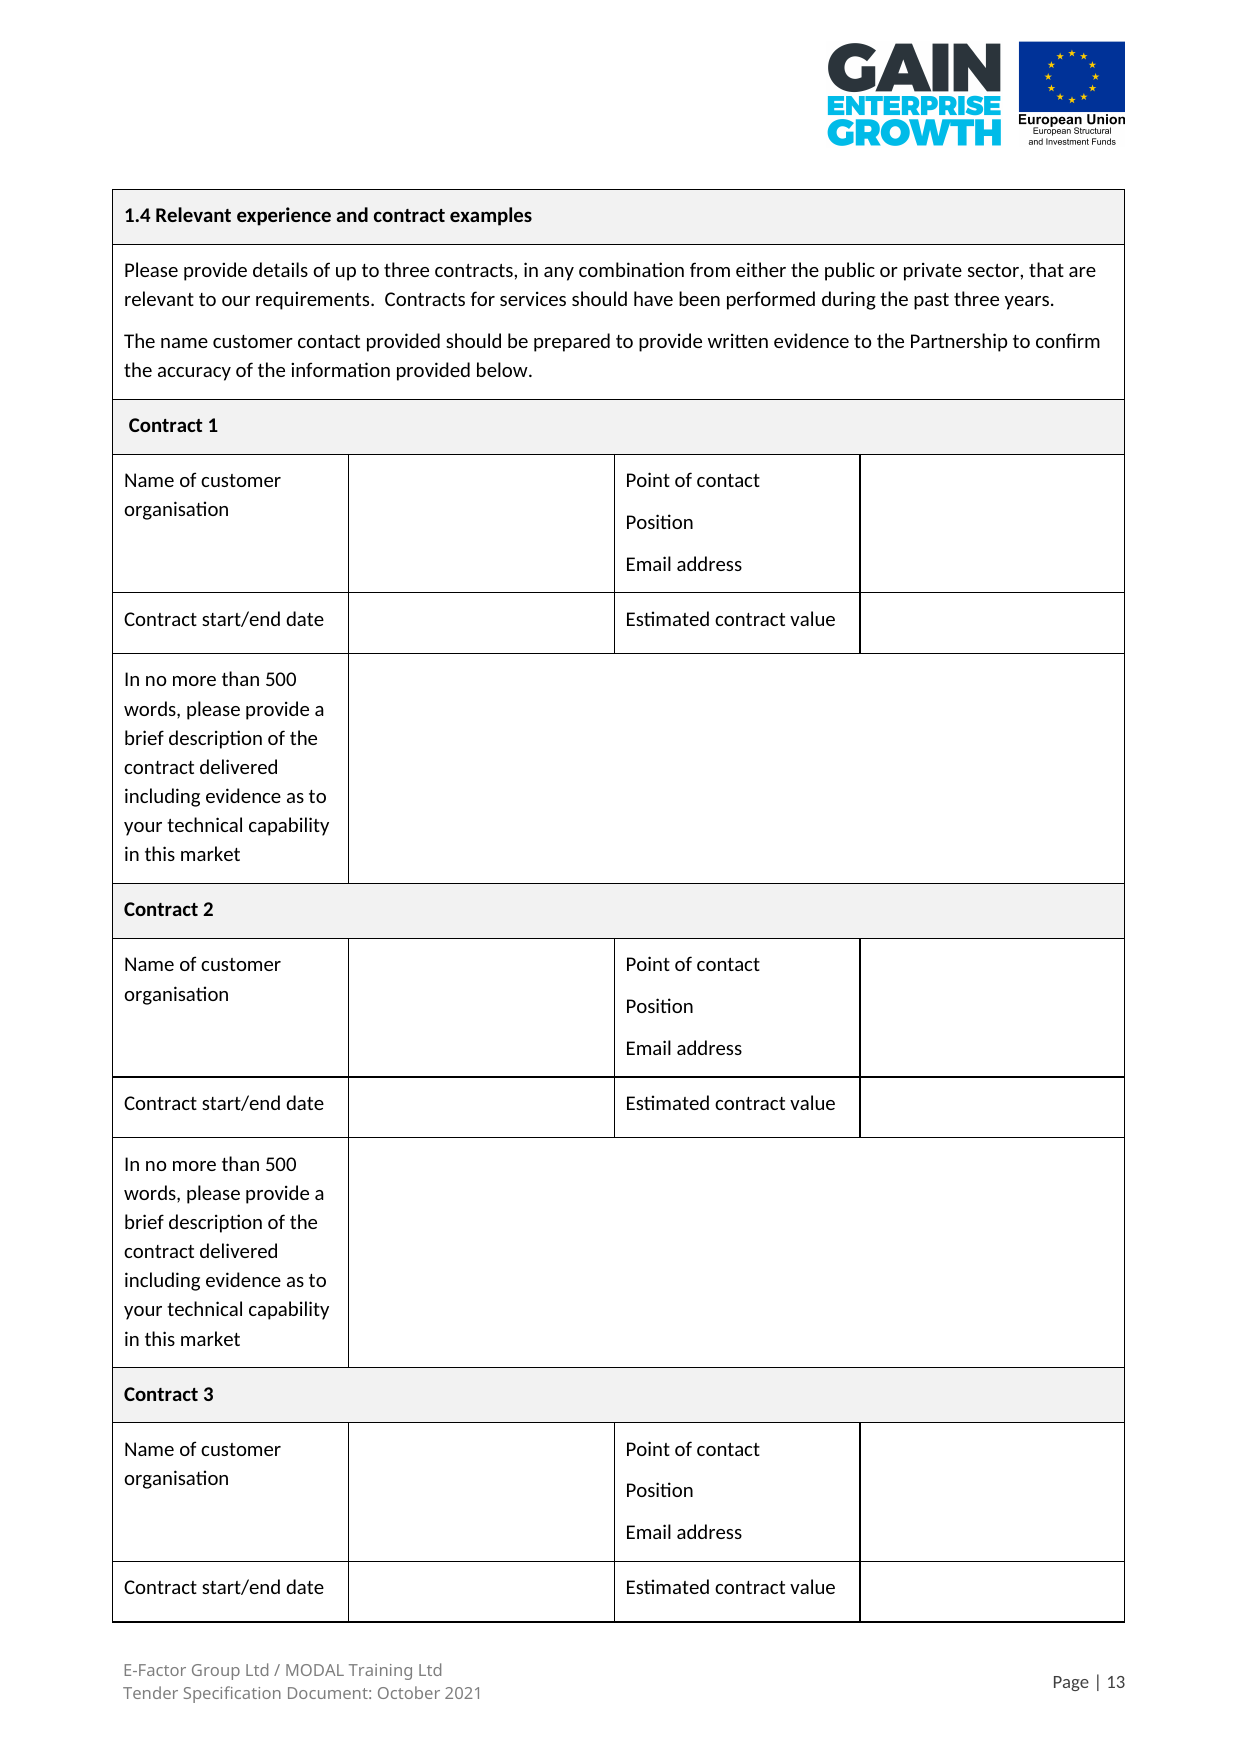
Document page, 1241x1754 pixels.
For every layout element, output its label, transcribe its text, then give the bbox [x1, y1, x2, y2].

table_cell Estimated contract value [615, 593, 859, 653]
table_cell Contract 2 [113, 884, 1124, 938]
table_cell Contract start/end date [113, 593, 348, 653]
table_cell Estimated contract value [615, 1078, 859, 1137]
table_cell [349, 1138, 1124, 1367]
table_cell [861, 1423, 1124, 1561]
table_cell [349, 593, 614, 653]
table_cell [861, 1078, 1124, 1137]
table_cell Point of contact Position Email address [615, 455, 859, 592]
table_cell [349, 939, 614, 1076]
table_cell Point of contact Position Email address [615, 1423, 859, 1561]
table_cell Contract start/end date [113, 1078, 348, 1137]
table_cell [349, 455, 614, 592]
table_cell Name of customer organisation [113, 1423, 348, 1561]
table_cell Contract 1 [113, 400, 1124, 454]
table_cell [349, 654, 1124, 883]
table_cell Please provide details of up to three contracts, in any combination from either the public or private sector, that are relevant to our requirements. Contracts for services should have been performed during the past three years. The name customer contact provided should be prepared to provide written evidence to the Partnership to confirm the accuracy of the information provided below. [113, 245, 1124, 399]
table_cell Name of customer organisation [113, 455, 348, 592]
table_cell Name of customer organisation [113, 939, 348, 1076]
table_header 1.4 Relevant experience and contract examples [113, 190, 1124, 244]
table_cell Point of contact Position Email address [615, 939, 859, 1076]
table_cell [861, 1562, 1124, 1621]
table_cell Estimated contract value [615, 1562, 859, 1621]
picture [826, 41, 1003, 148]
table_cell [349, 1078, 614, 1137]
table_cell Contract 3 [113, 1368, 1124, 1422]
table_cell [861, 455, 1124, 592]
table_cell [349, 1562, 614, 1621]
picture [1018, 41, 1125, 147]
table_cell [861, 593, 1124, 653]
table_cell [861, 939, 1124, 1076]
table_cell Contract start/end date [113, 1562, 348, 1621]
table_cell [349, 1423, 614, 1561]
